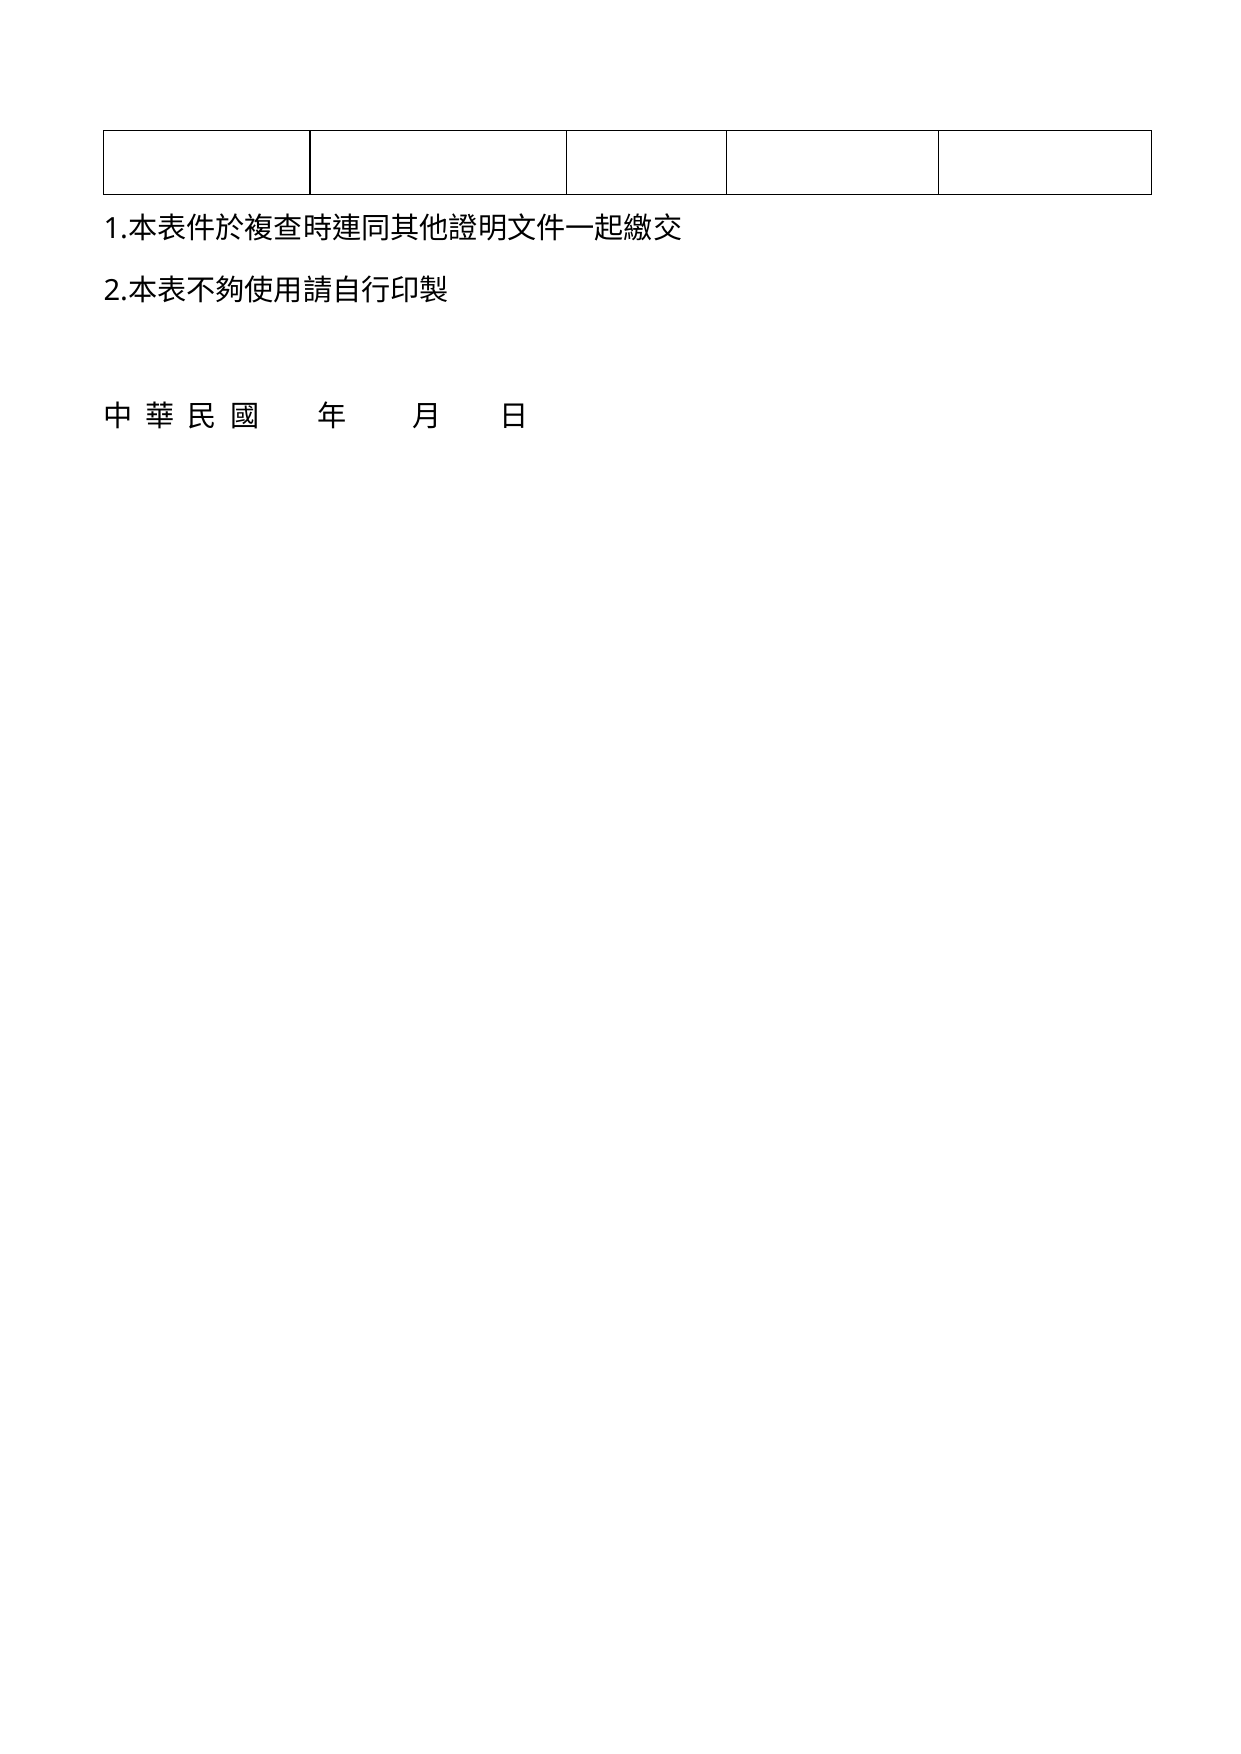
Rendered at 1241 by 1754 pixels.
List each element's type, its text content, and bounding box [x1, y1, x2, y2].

text 中 華 民 國 年 月 日 [103, 382, 1152, 444]
table_cell [104, 131, 309, 193]
table_cell [567, 131, 726, 193]
table_cell [311, 131, 566, 193]
text 2.本表不夠使用請自行印製 [103, 257, 1152, 319]
table_cell [939, 131, 1151, 193]
text 1.本表件於複查時連同其他證明文件一起繳交 [103, 195, 1152, 257]
table_cell [727, 131, 938, 193]
